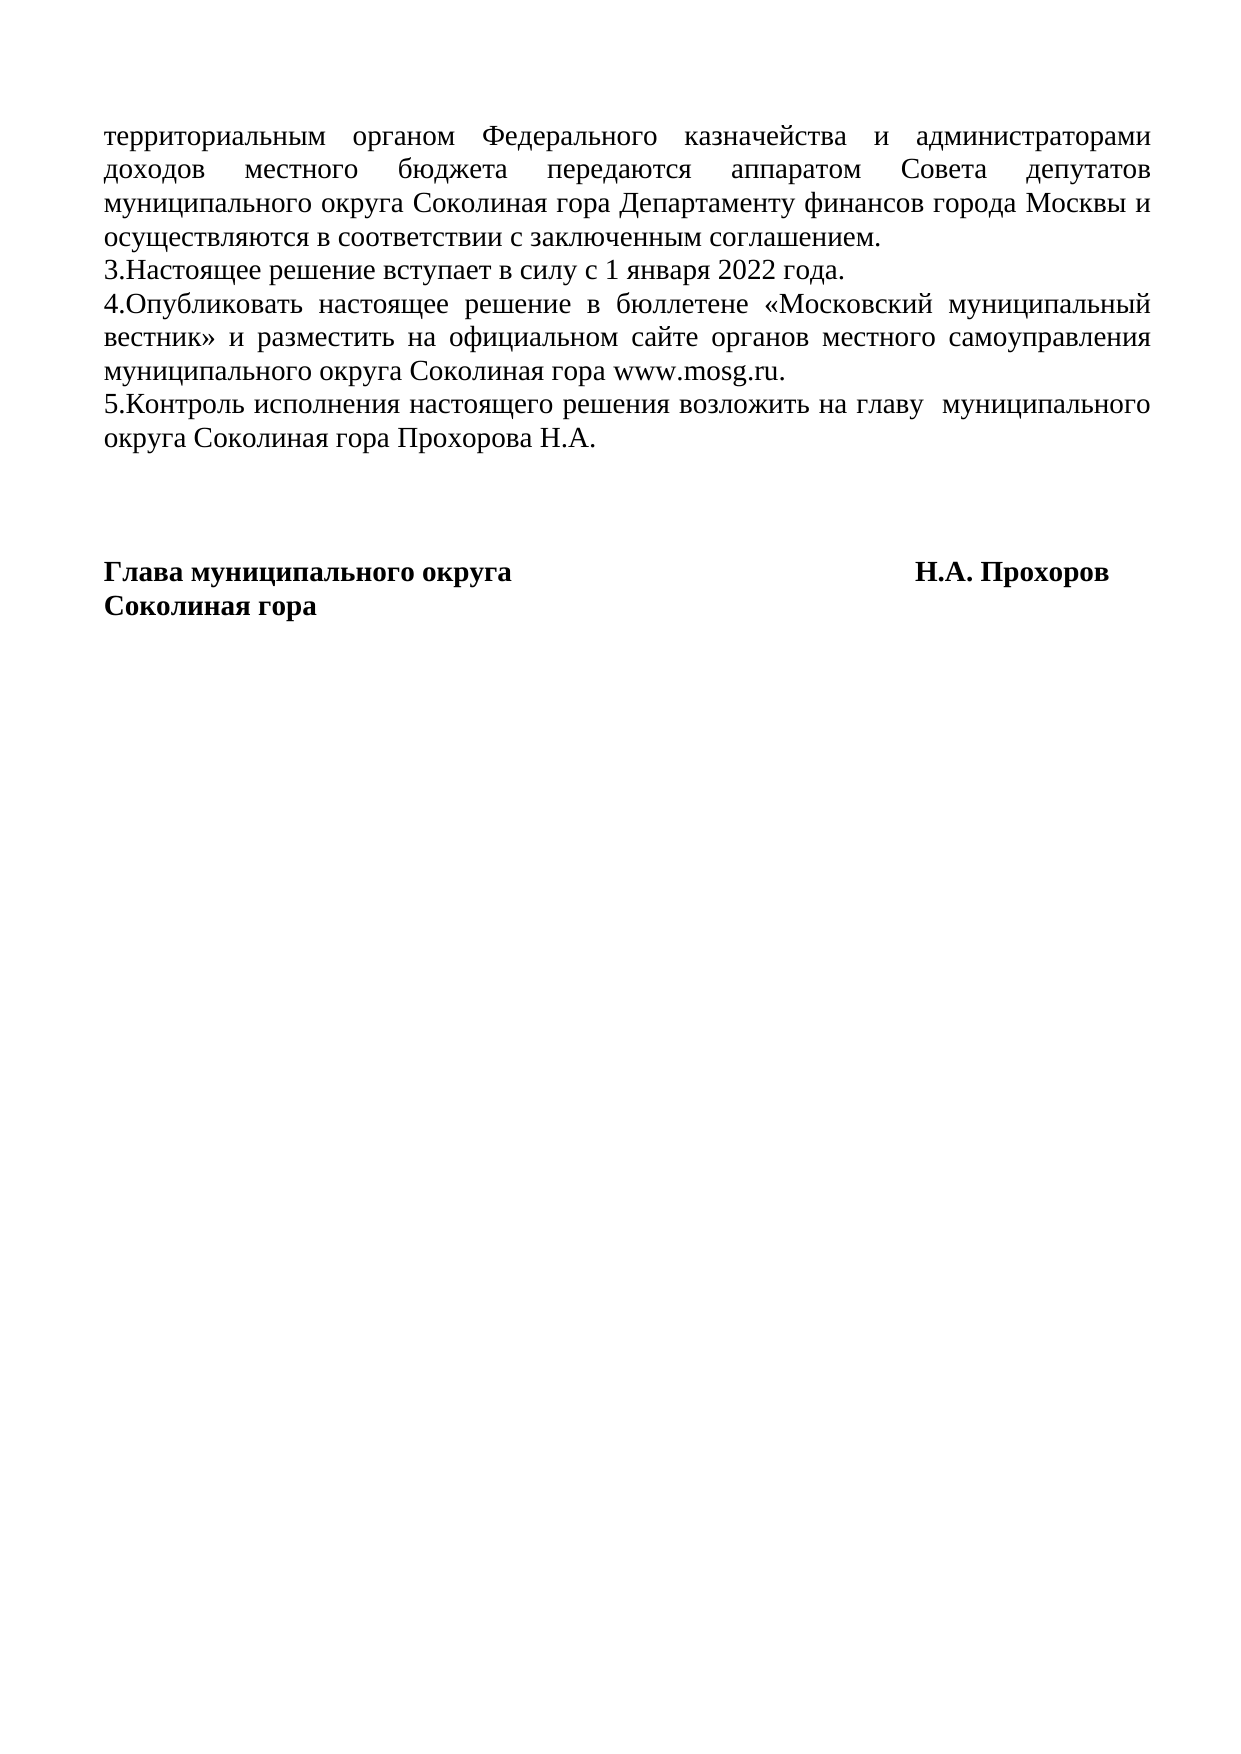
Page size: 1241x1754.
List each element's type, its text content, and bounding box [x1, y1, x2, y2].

text 4.Опубликовать настоящее решение в бюллетене «Московский муниципальный вестник» и разместить на официальном сайте органов местного самоуправления муниципального округа Соколиная гора www.mosg.ru. [103, 286, 1152, 386]
text 3.Настоящее решение вступает в силу с 1 января 2022 года. [103, 252, 1152, 286]
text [103, 118, 1152, 252]
text Глава муниципального округа Н.А. Прохоров [103, 554, 1152, 588]
text 5.Контроль исполнения настоящего решения возложить на главу муниципального округа Соколиная гора Прохорова Н.А. [103, 386, 1152, 453]
text Соколиная гора [103, 588, 1152, 621]
